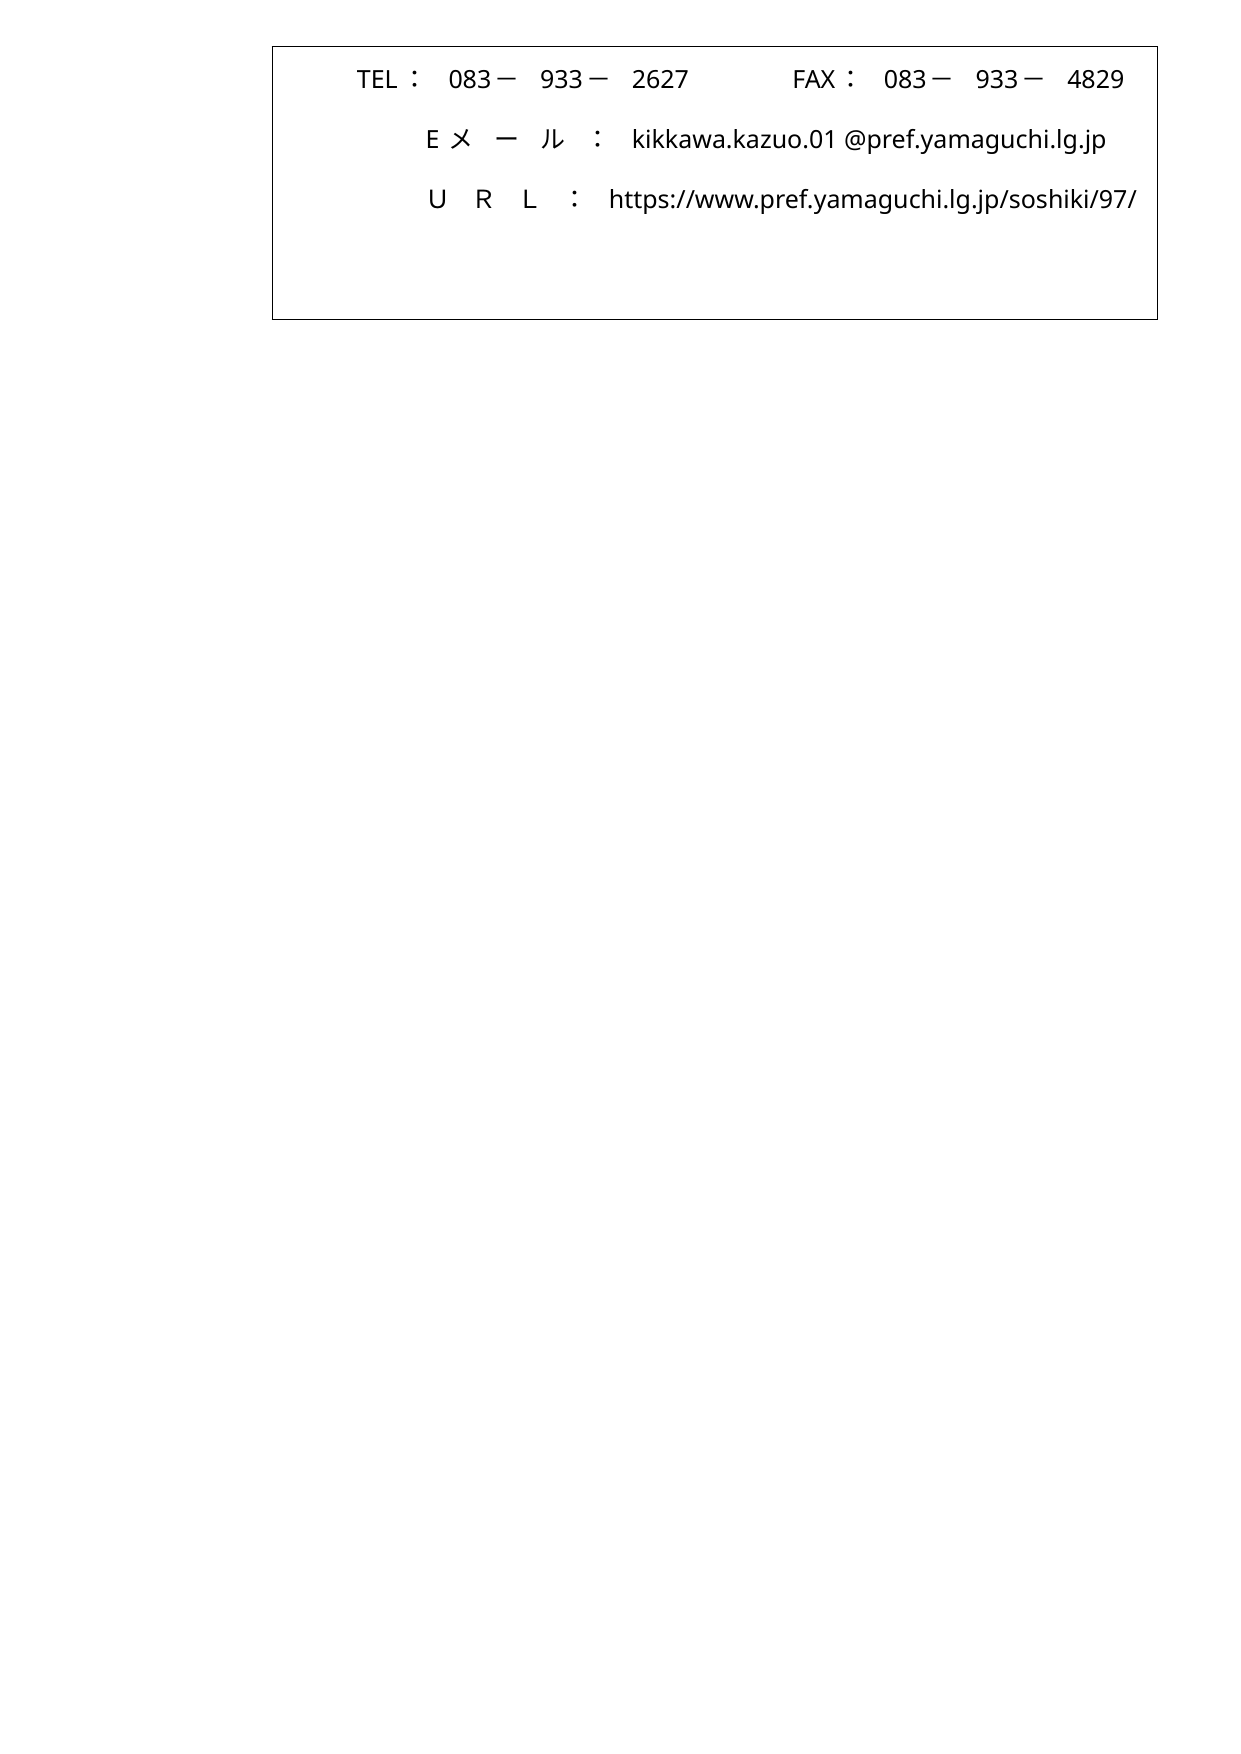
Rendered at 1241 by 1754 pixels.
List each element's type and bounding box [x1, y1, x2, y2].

table_header [273, 47, 1157, 319]
